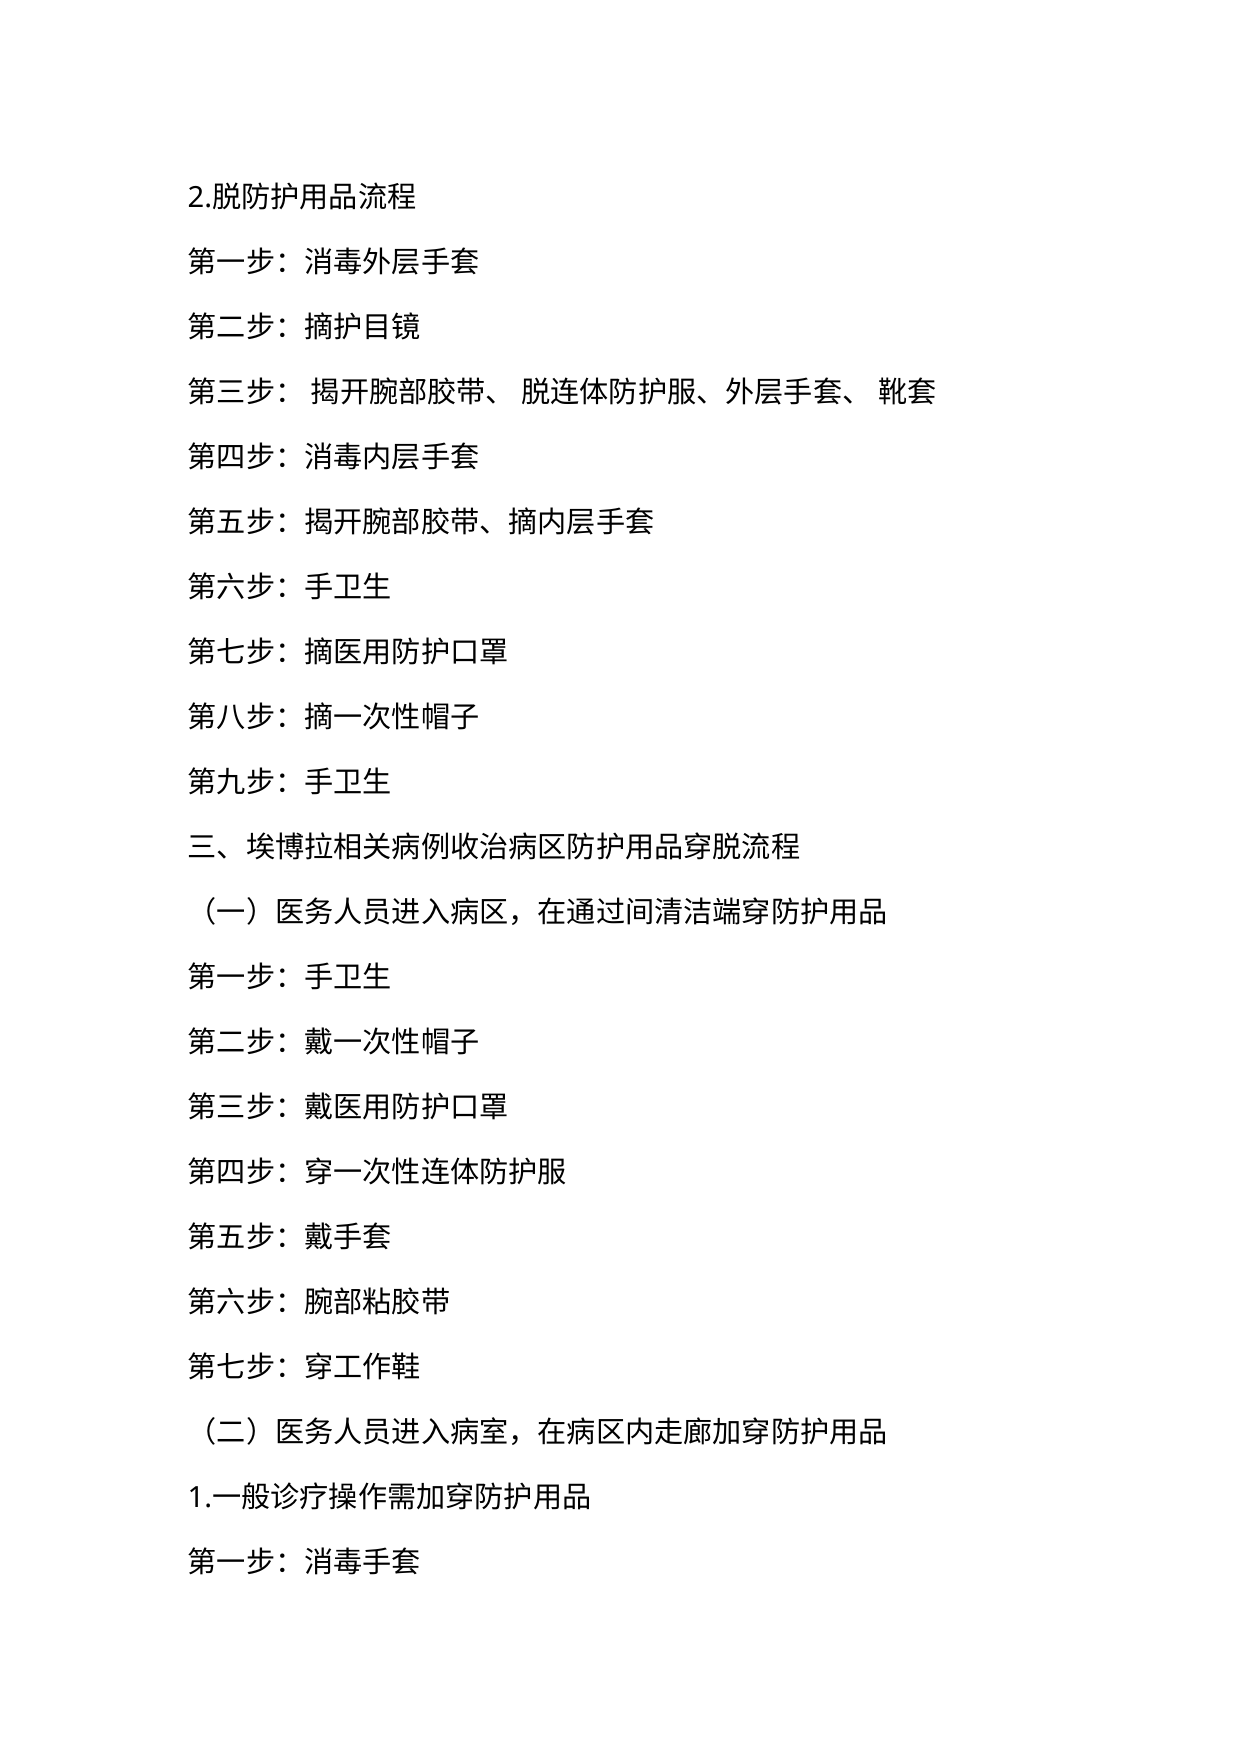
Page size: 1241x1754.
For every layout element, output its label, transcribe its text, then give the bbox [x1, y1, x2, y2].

text 三、埃博拉相关病例收治病区防护用品穿脱流程 [187, 812, 1053, 877]
text 第三步：戴医用防护口罩 [187, 1072, 1053, 1137]
text 第九步：手卫生 [187, 747, 1053, 812]
text 第六步：手卫生 [187, 552, 1053, 617]
text 第一步：消毒手套 [187, 1527, 1053, 1592]
text 第七步：穿工作鞋 [187, 1332, 1053, 1397]
text 第五步：戴手套 [187, 1202, 1053, 1267]
text 第四步：消毒内层手套 [187, 422, 1053, 487]
text （一）医务人员进入病区，在通过间清洁端穿防护用品 [187, 877, 1053, 942]
text 第一步：消毒外层手套 [187, 227, 1053, 292]
text 第二步：摘护目镜 [187, 292, 1053, 357]
text 第二步：戴一次性帽子 [187, 1007, 1053, 1072]
text 第六步：腕部粘胶带 [187, 1267, 1053, 1332]
text 第八步：摘一次性帽子 [187, 682, 1053, 747]
text 第七步：摘医用防护口罩 [187, 617, 1053, 682]
text 第一步：手卫生 [187, 942, 1053, 1007]
text 第五步：揭开腕部胶带、摘内层手套 [187, 487, 1053, 552]
text 第四步：穿一次性连体防护服 [187, 1137, 1053, 1202]
text 第三步： 揭开腕部胶带、 脱连体防护服、外层手套、 靴套 [187, 357, 1053, 422]
text 1.一般诊疗操作需加穿防护用品 [187, 1462, 1053, 1527]
text 2.脱防护用品流程 [187, 162, 1053, 227]
text （二）医务人员进入病室，在病区内走廊加穿防护用品 [187, 1397, 1053, 1462]
